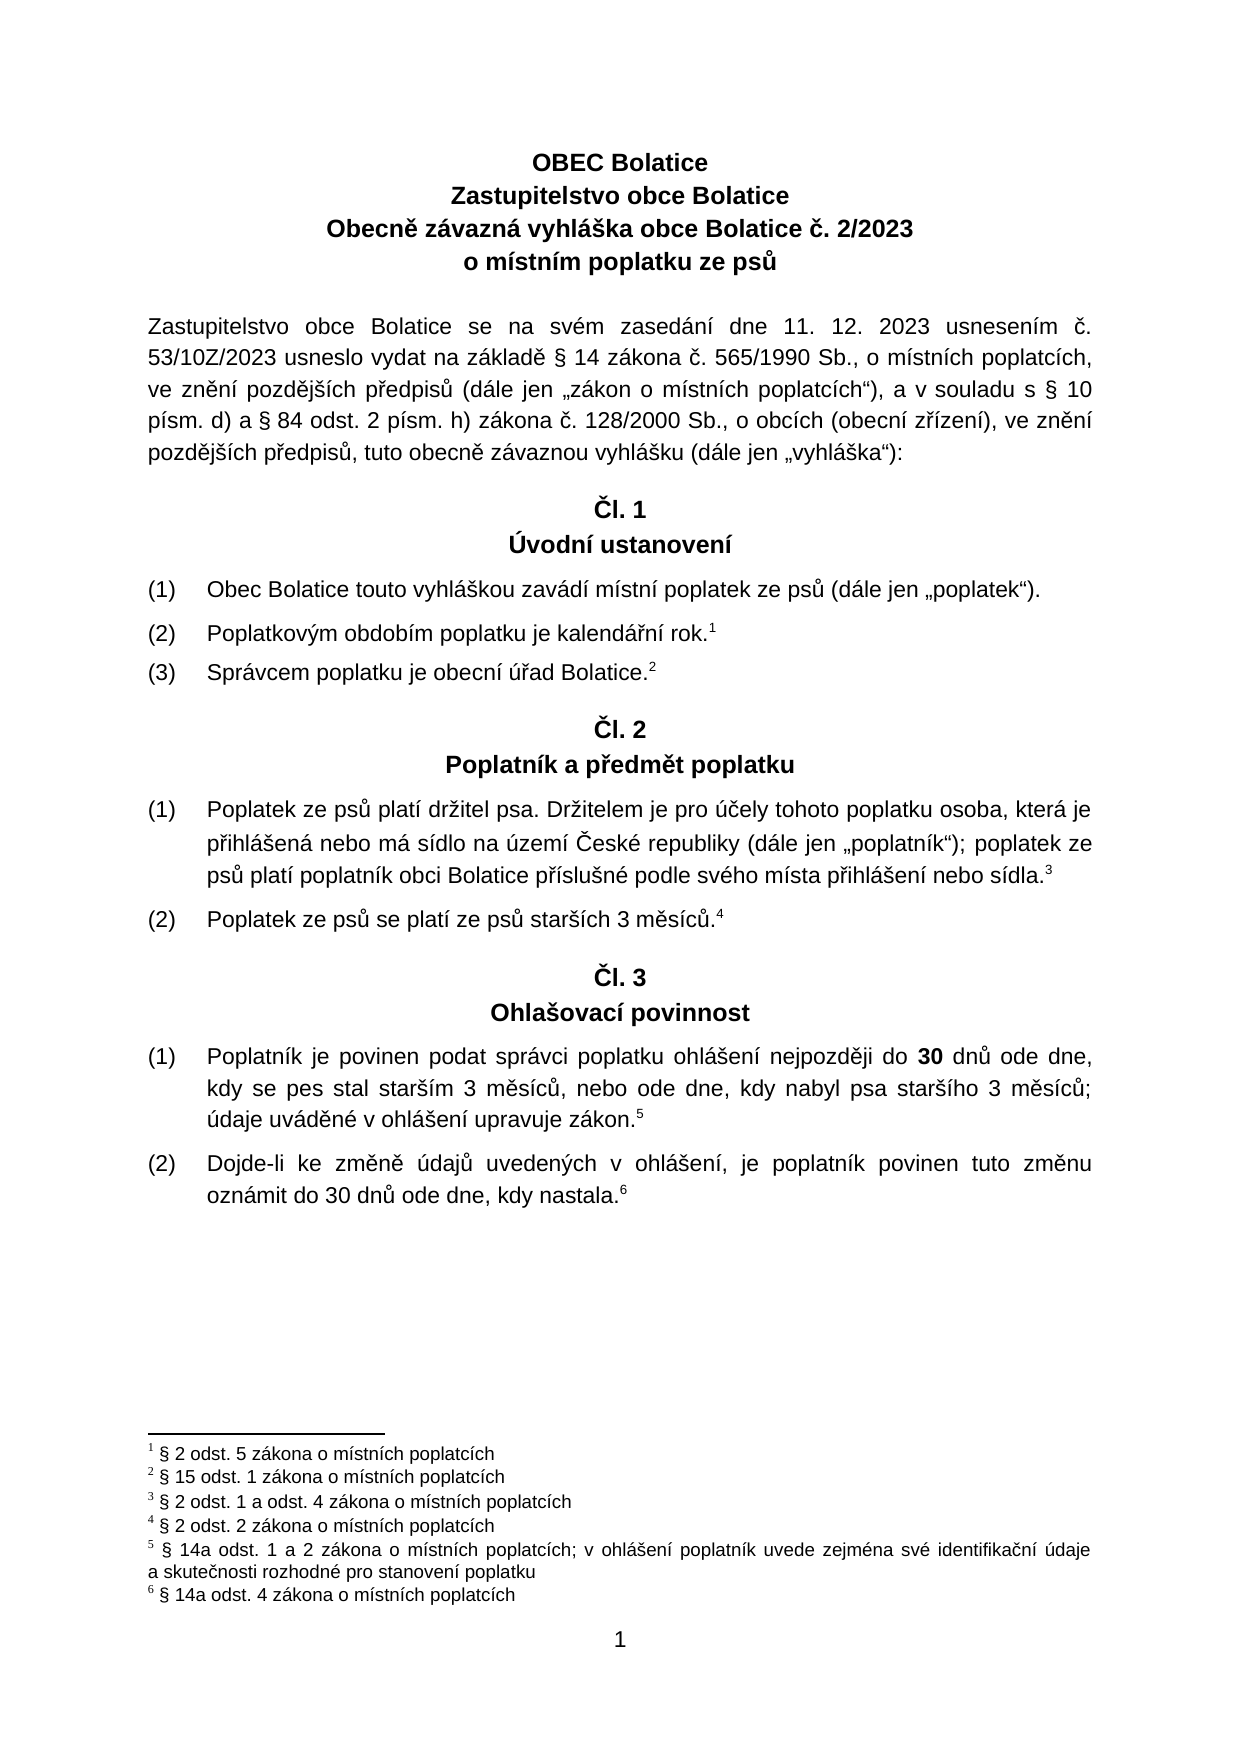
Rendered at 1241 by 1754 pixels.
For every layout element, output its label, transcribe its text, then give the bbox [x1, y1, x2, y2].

text o místním poplatku ze psů [148, 247, 1093, 275]
list Dojde-li ke změně údajů uvedených v ohlášení, je poplatník povinen tuto změnu oznámit do 30 dnů ode dne, kdy nastala. [148, 1150, 1093, 1208]
text OBEC Bolatice [148, 148, 1093, 176]
text Čl. 1 [148, 496, 1093, 524]
text Zastupitelstvo obce Bolatice se na svém zasedání dne 11. 12. 2023 usnesením č. 53/10Z/2023 usneslo vydat na základě § 14 zákona č. 565/1990 Sb., o místních poplatcích, ve znění pozdějších předpisů (dále jen „zákon o místních poplatcích“), a v souladu s § 10 písm. d) a § 84 odst. 2 písm. h) zákona č. 128/2000 Sb., o obcích (obecní zřízení), ve znění pozdějších předpisů, tuto obecně závaznou vyhlášku (dále jen „vyhláška“): [148, 313, 1093, 465]
text Úvodní ustanovení [148, 531, 1093, 559]
list Obec Bolatice touto vyhláškou zavádí místní poplatek ze psů (dále jen „poplatek“). [148, 576, 1093, 602]
list Poplatek ze psů se platí ze psů starších 3 měsíců. [148, 906, 1093, 932]
text Zastupitelstvo obce Bolatice [148, 181, 1093, 209]
text Čl. 2 [148, 715, 1093, 744]
list Poplatek ze psů platí držitel psa. Držitelem je pro účely tohoto poplatku osoba, která je přihlášená nebo má sídlo na území České republiky (dále jen „poplatník“); poplatek ze psů platí poplatník obci Bolatice příslušné podle svého místa přihlášení nebo sídla. [148, 796, 1093, 888]
list Správcem poplatku je obecní úřad Bolatice. [148, 659, 1093, 685]
text Poplatník a předmět poplatku [148, 750, 1093, 779]
list Poplatník je povinen podat správci poplatku ohlášení nejpozději do 30 dnů ode dne, kdy se pes stal starším 3 měsíců, nebo ode dne, kdy nabyl psa staršího 3 měsíců; údaje uváděné v ohlášení upravuje zákon. [148, 1043, 1093, 1132]
text Čl. 3 [148, 962, 1093, 991]
list Poplatkovým obdobím poplatku je kalendářní rok. [148, 620, 1093, 646]
text Obecně závazná vyhláška obce Bolatice č. 2/2023 [148, 214, 1093, 242]
text Ohlašovací povinnost [148, 997, 1093, 1026]
